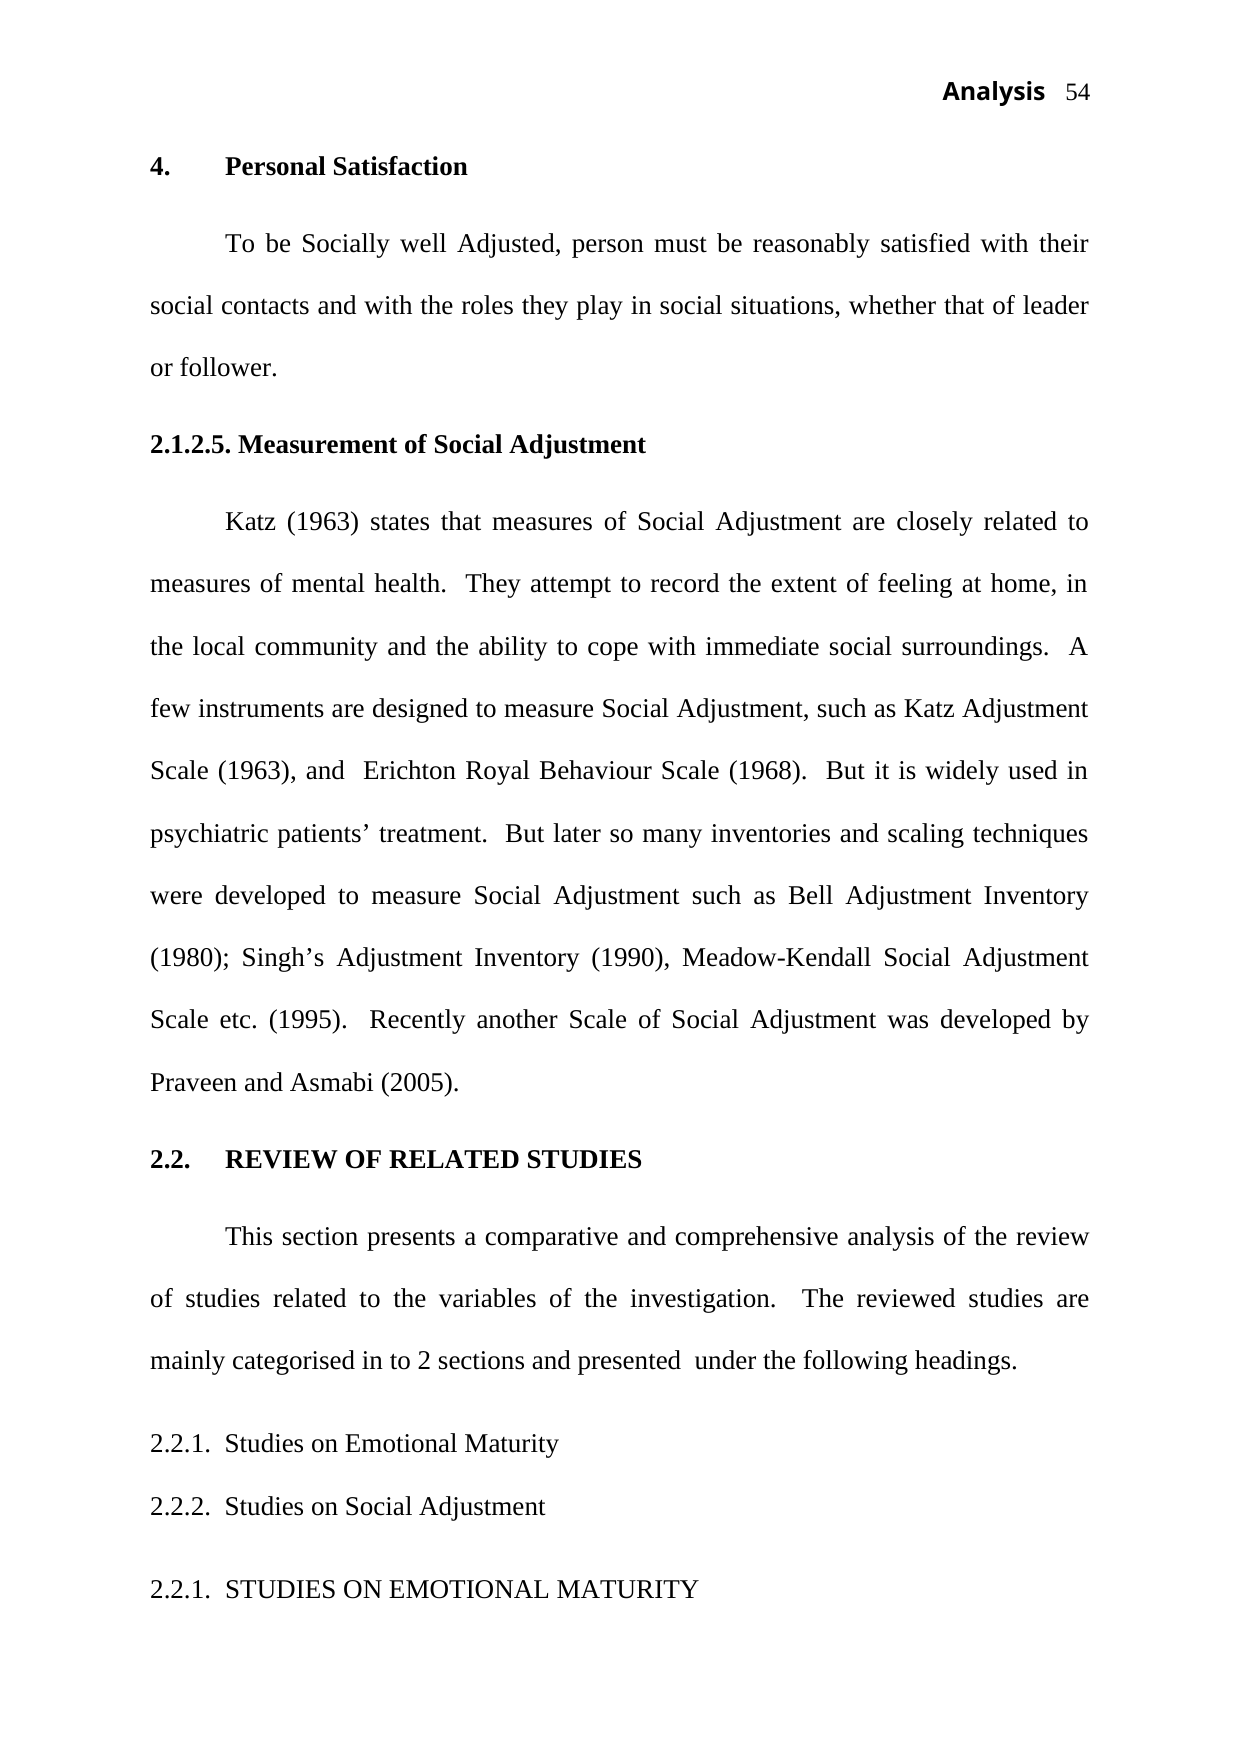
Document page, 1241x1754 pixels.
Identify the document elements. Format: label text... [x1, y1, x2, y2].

text 2.1.2.5. Measurement of Social Adjustment [150, 428, 1090, 459]
text 2.2.1. Studies on Emotional Maturity [150, 1427, 1090, 1458]
text 4. Personal Satisfaction [150, 150, 1090, 181]
text 2.2.1. STUDIES ON EMOTIONAL MATURITY [150, 1573, 1090, 1604]
text 2.2. REVIEW OF RELATED STUDIES [150, 1143, 1090, 1174]
text 2.2.2. Studies on Social Adjustment [150, 1489, 1090, 1521]
text Katz (1963) states that measures of Social Adjustment are closely related to measures of mental health. They attempt to record the extent of feeling at home, in the local community and the ability to cope with immediate social surroundings. A few instruments are designed to measure Social Adjustment, such as Katz Adjustment Scale (1963), and Erichton Royal Behaviour Scale (1968). But it is widely used in psychiatric patients’ treatment. But later so many inventories and scaling techniques were developed to measure Social Adjustment such as Bell Adjustment Inventory (1980); Singh’s Adjustment Inventory (1990), Meadow-Kendall Social Adjustment Scale etc. (1995). Recently another Scale of Social Adjustment was developed by Praveen and Asmabi (2005). [150, 505, 1090, 1097]
text To be Socially well Adjusted, person must be reasonably satisfied with their social contacts and with the roles they play in social situations, whether that of leader or follower. [150, 227, 1090, 383]
text This section presents a comparative and comprehensive analysis of the review of studies related to the variables of the investigation. The reviewed studies are mainly categorised in to 2 sections and presented under the following headings. [150, 1219, 1090, 1375]
